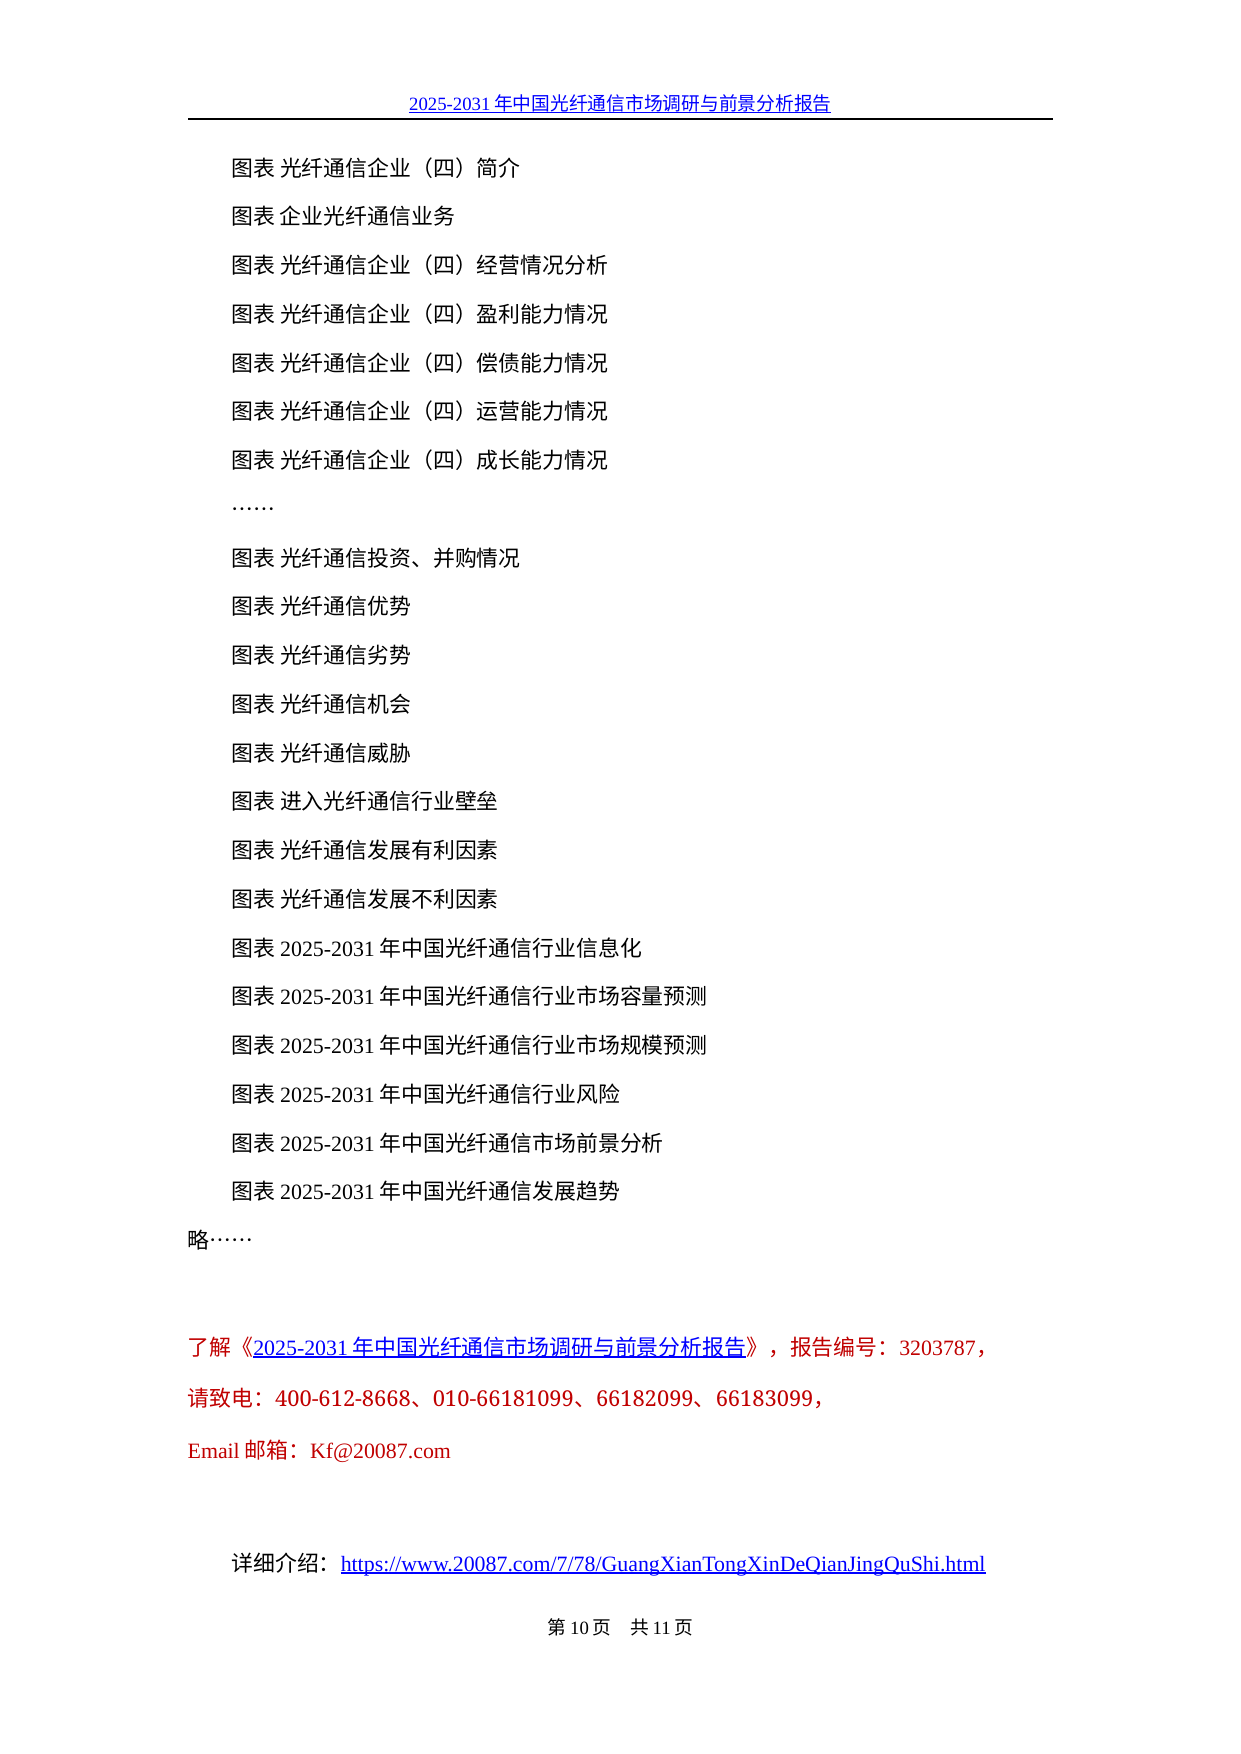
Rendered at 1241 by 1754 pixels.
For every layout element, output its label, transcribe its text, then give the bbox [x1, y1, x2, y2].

text 了解《2025-2031年中国光纤通信市场调研与前景分析报告》，报告编号：3203787， [187, 1329, 1053, 1362]
text 请致电：400-612-8668、010-66181099、66182099、66183099， [187, 1381, 1053, 1413]
text Email邮箱：Kf@20087.com [187, 1432, 1053, 1465]
text 详细介绍：https://www.20087.com/7/78/GuangXianTongXinDeQianJingQuShi.html [187, 1545, 1053, 1578]
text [187, 150, 1053, 1255]
